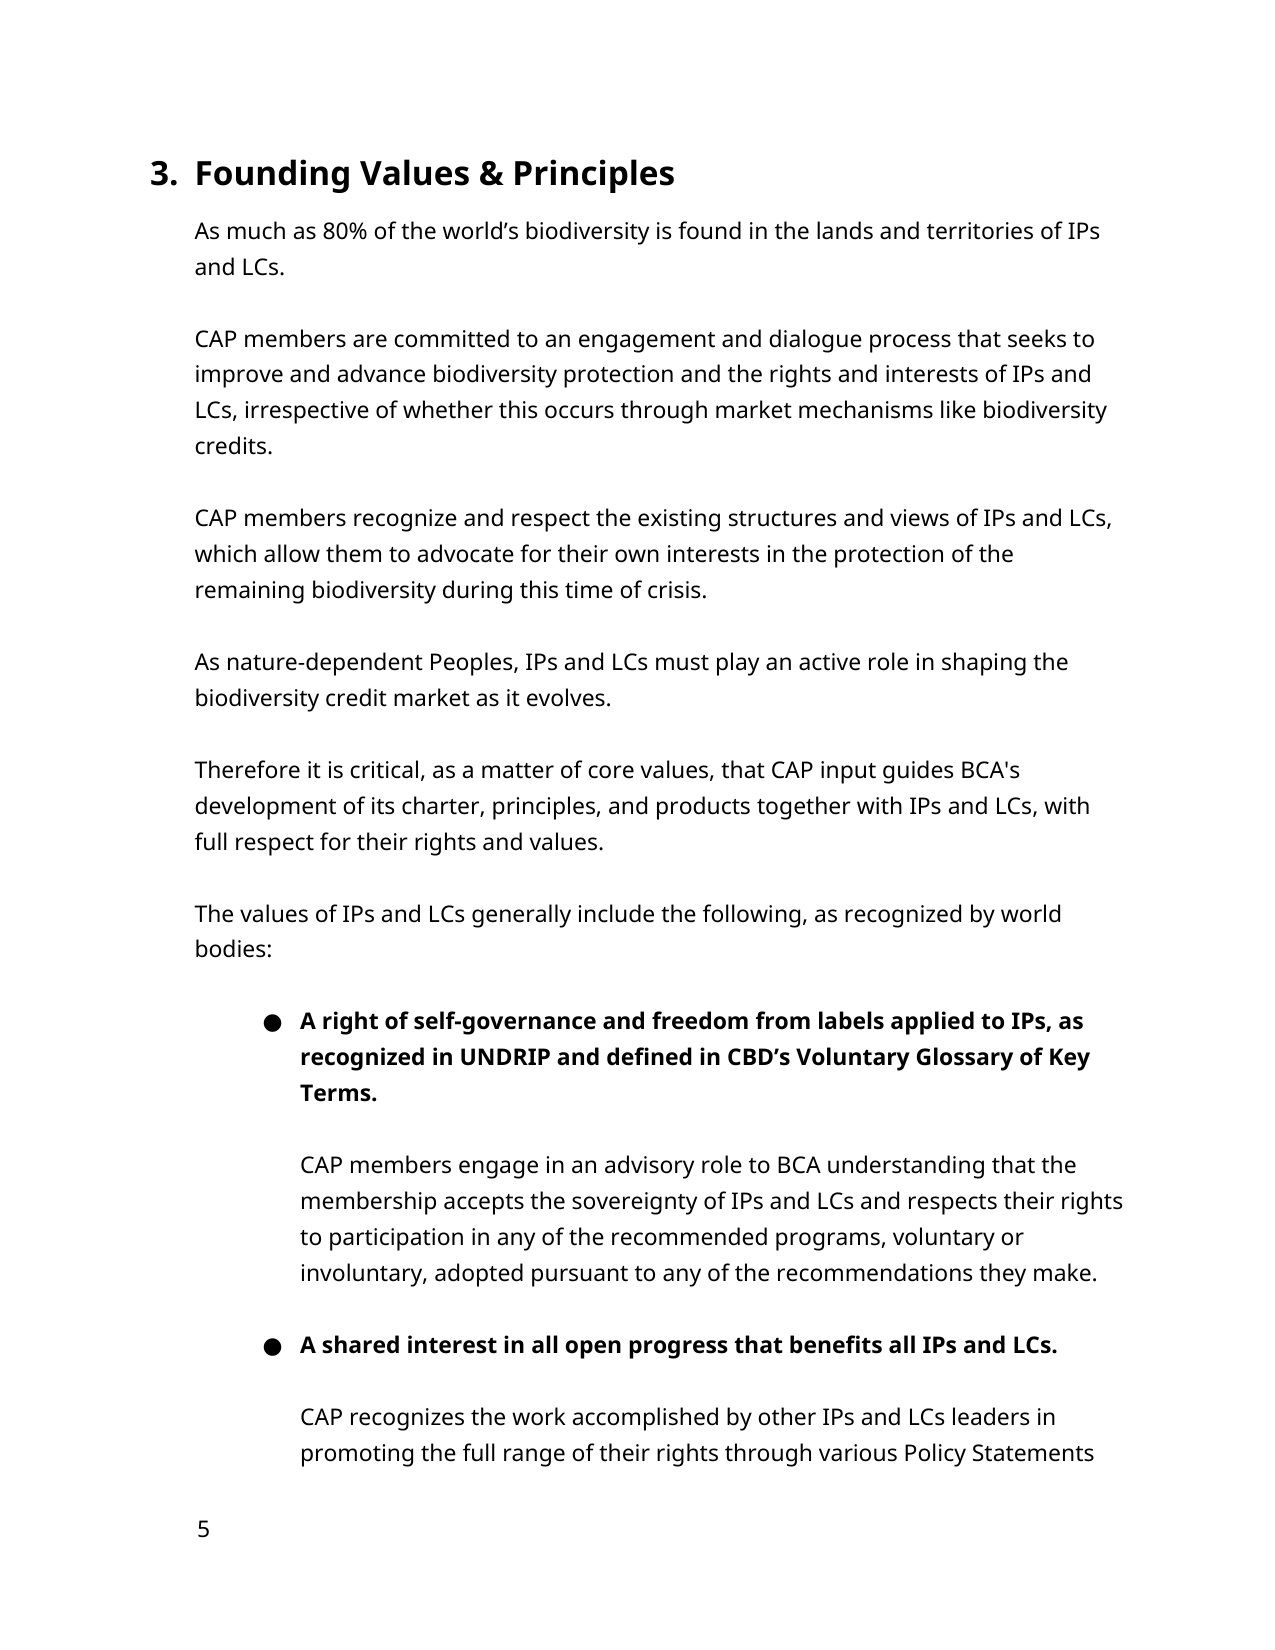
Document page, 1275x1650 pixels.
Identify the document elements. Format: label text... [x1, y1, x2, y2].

text The values of IPs and LCs generally include the following, as recognized by world bodies: [194, 897, 1125, 965]
list A right of self-governance and freedom from labels applied to IPs, as recognized in UNDRIP and defined in CBD’s Voluntary Glossary of Key Terms. CAP members engage in an advisory role to BCA understanding that the membership accepts the sovereignty of IPs and LCs and respects their rights to participation in any of the recommended programs, voluntary or involuntary, adopted pursuant to any of the recommendations they make. [262, 1005, 1125, 1324]
subtitle Founding Values & Principles [150, 150, 1125, 195]
text As nature-dependent Peoples, IPs and LCs must play an active role in shaping the biodiversity credit market as it evolves. [194, 646, 1125, 713]
text As much as 80% of the world’s biodiversity is found in the lands and territories of IPs and LCs. [194, 215, 1125, 318]
text CAP members are committed to an engagement and dialogue process that seeks to improve and advance biodiversity protection and the rights and interests of IPs and LCs, irrespective of whether this occurs through market mechanisms like biodiversity credits. [194, 322, 1125, 462]
text CAP members recognize and respect the existing structures and views of IPs and LCs, which allow them to advocate for their own interests in the protection of the remaining biodiversity during this time of crisis. [194, 466, 1125, 605]
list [262, 1329, 1125, 1468]
text Therefore it is critical, as a matter of core values, that CAP input guides BCA's development of its charter, principles, and products together with IPs and LCs, with full respect for their rights and values. [194, 754, 1125, 893]
